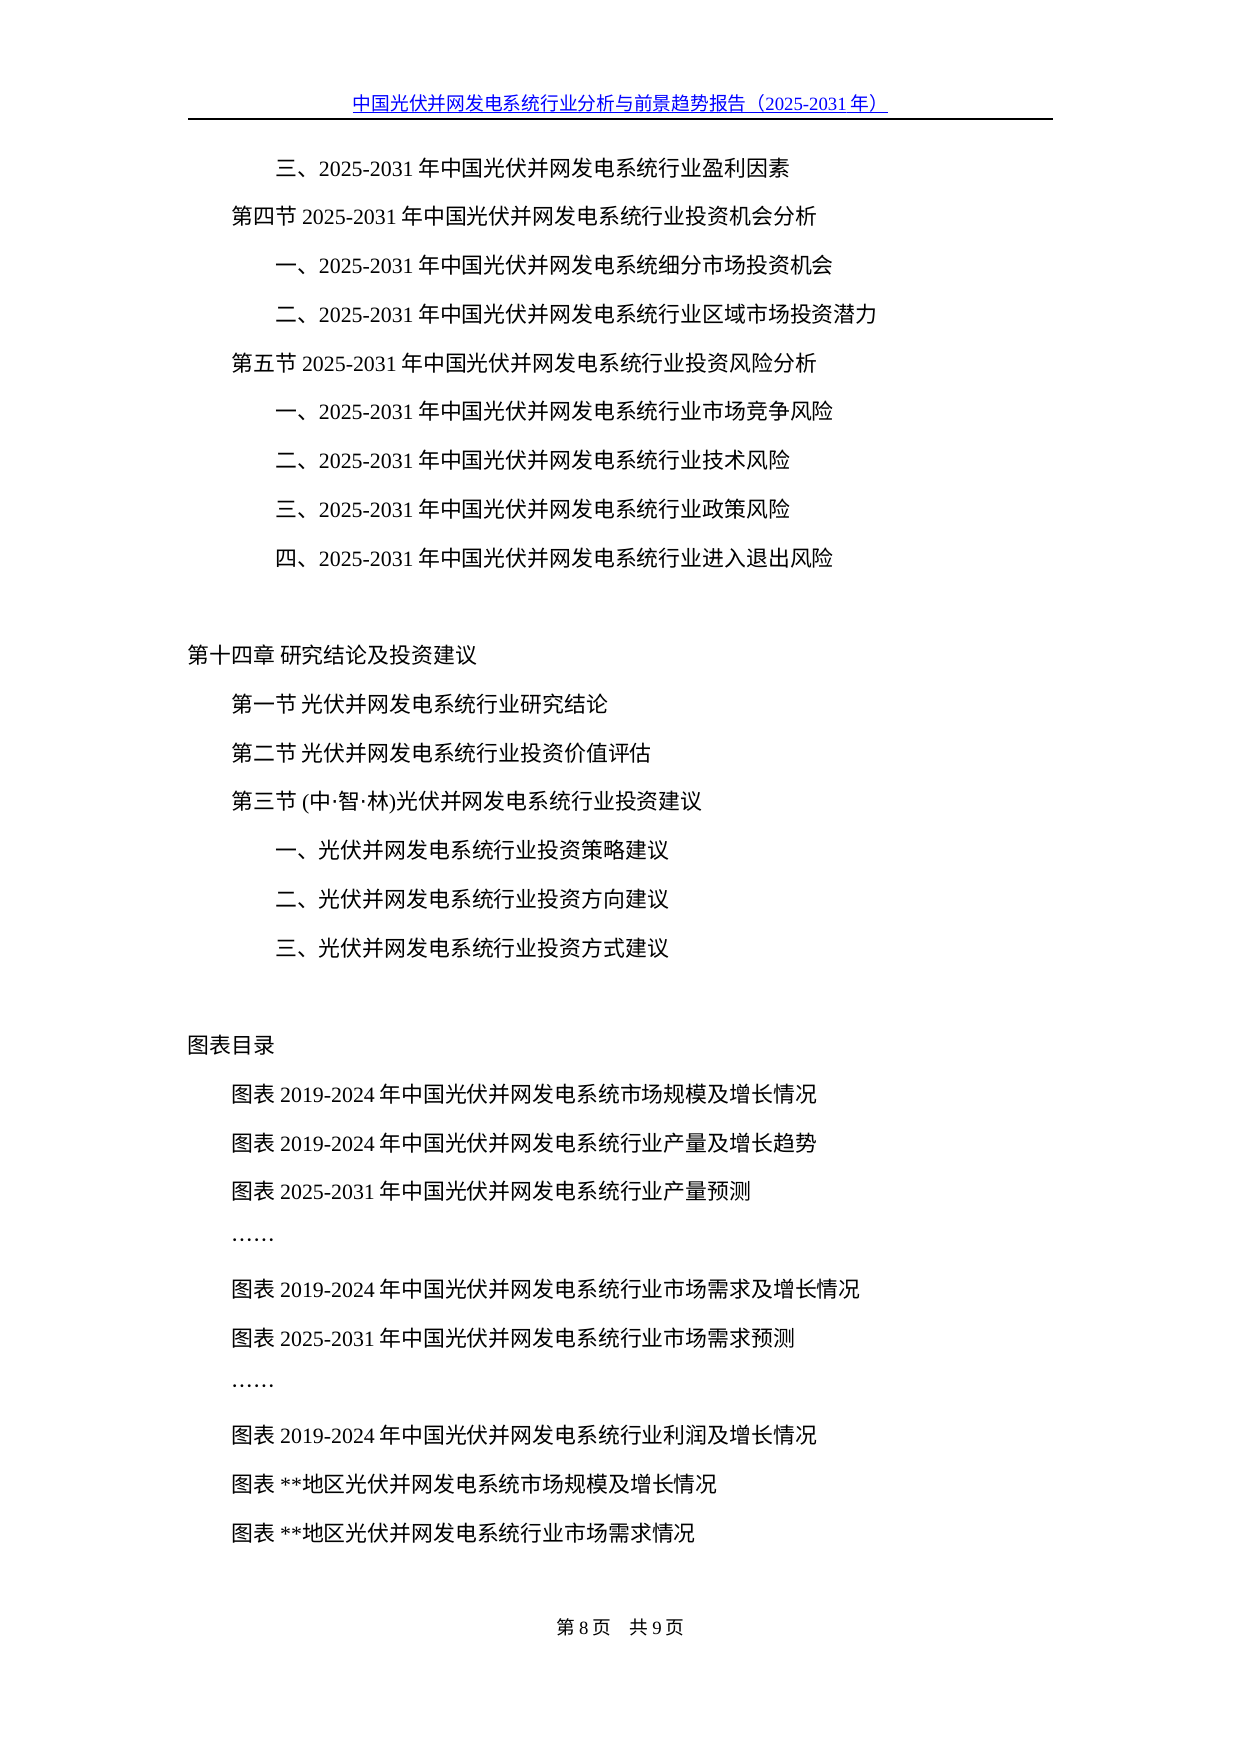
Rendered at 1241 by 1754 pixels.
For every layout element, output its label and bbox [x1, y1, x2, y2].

text [187, 150, 1053, 1548]
